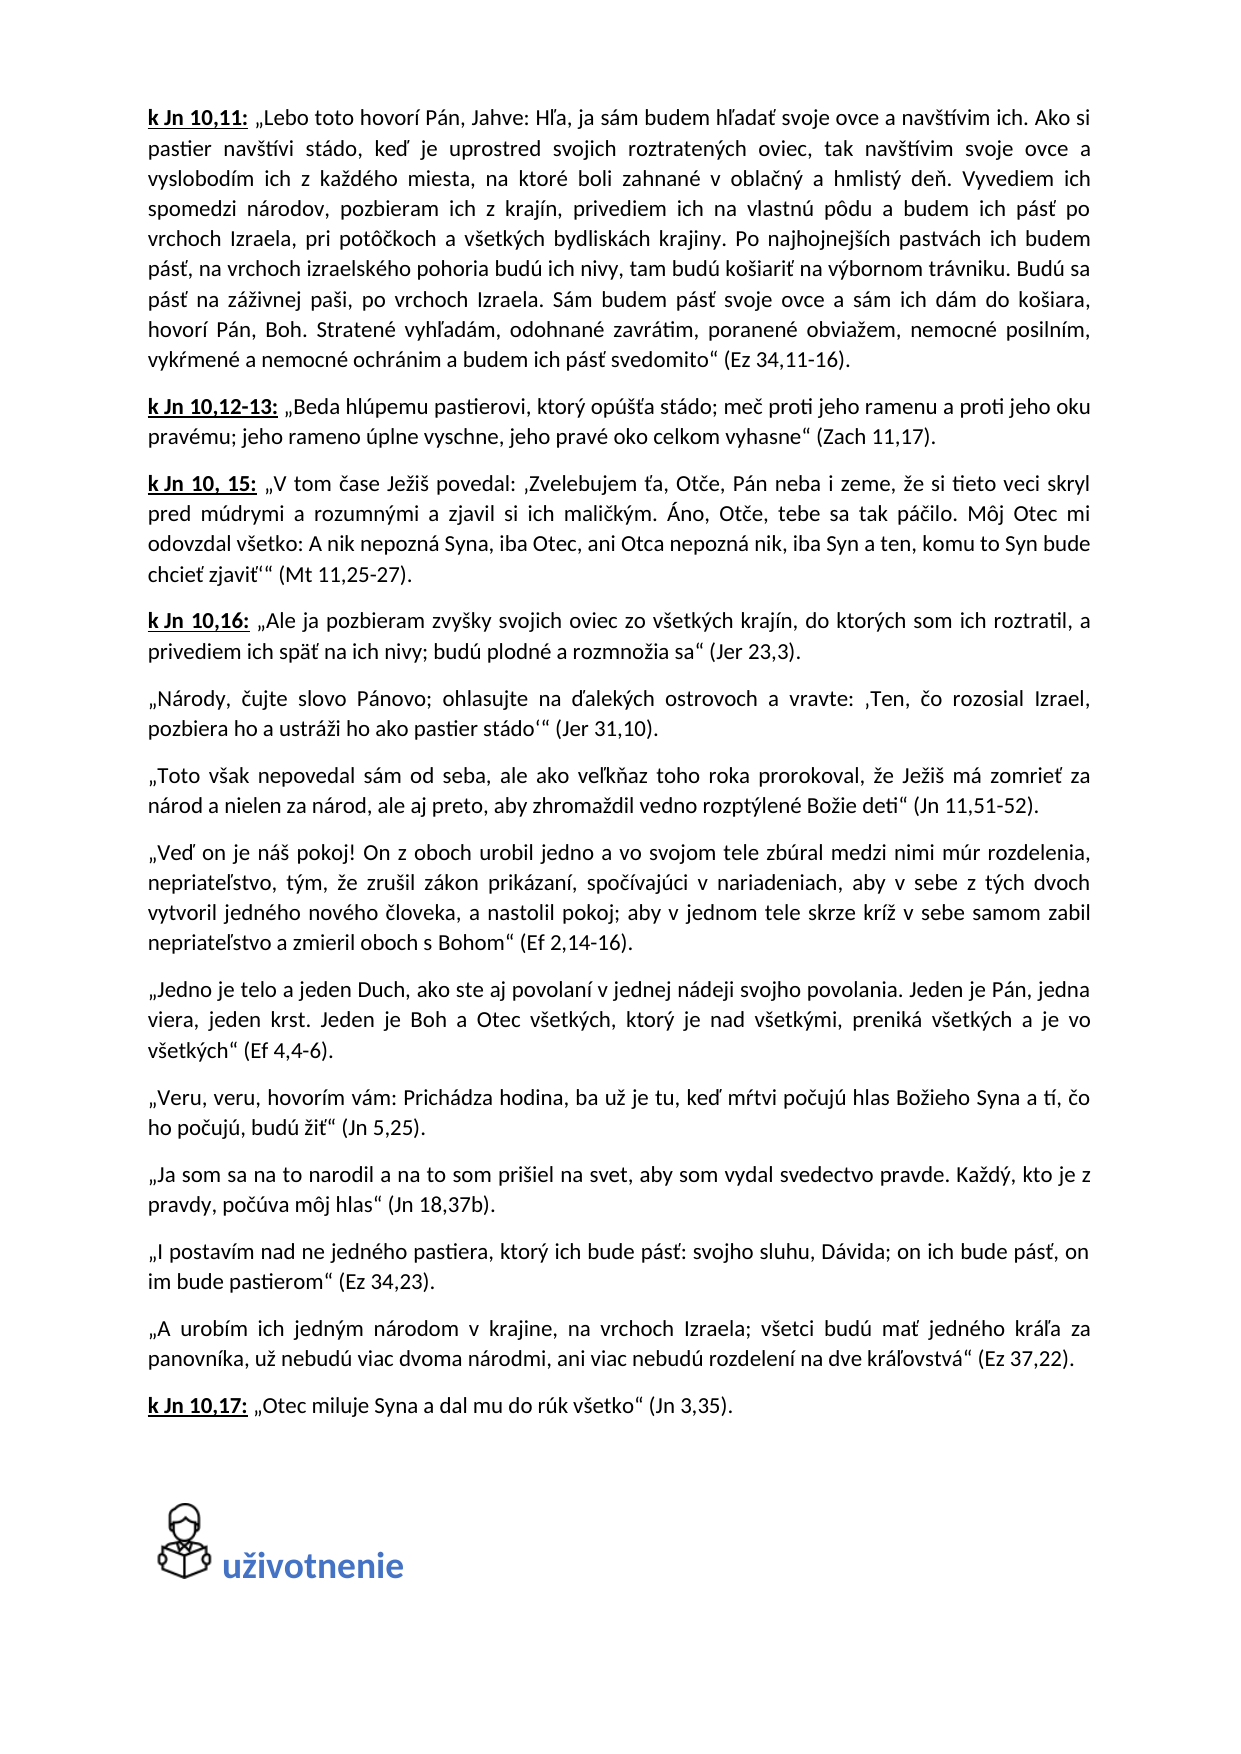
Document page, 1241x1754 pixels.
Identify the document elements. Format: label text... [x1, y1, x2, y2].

text k Jn 10,12-13: „Beda hlúpemu pastierovi, ktorý opúšťa stádo; meč proti jeho ramenu a proti jeho oku pravému; jeho rameno úplne vyschne, jeho pravé oko celkom vyhasne“ (Zach 11,17). [148, 392, 1093, 450]
text „Veď on je náš pokoj! On z oboch urobil jedno a vo svojom tele zbúral medzi nimi múr rozdelenia, nepriateľstvo, tým, že zrušil zákon prikázaní, spočívajúci v nariadeniach, aby v sebe z tých dvoch vytvoril jedného nového človeka, a nastolil pokoj; aby v jednom tele skrze kríž v sebe samom zabil nepriateľstvo a zmieril oboch s Bohom“ (Ef 2,14-16). [148, 838, 1093, 956]
text „Národy, čujte slovo Pánovo; ohlasujte na ďalekých ostrovoch a vravte: ‚Ten, čo rozosial Izrael, pozbiera ho a ustráži ho ako pastier stádo‘“ (Jer 31,10). [148, 684, 1093, 742]
text „Jedno je telo a jeden Duch, ako ste aj povolaní v jednej nádeji svojho povolania. Jeden je Pán, jedna viera, jeden krst. Jeden je Boh a Otec všetkých, ktorý je nad všetkými, preniká všetkých a je vo všetkých“ (Ef 4,4-6). [148, 975, 1093, 1064]
text „Toto však nepovedal sám od seba, ale ako veľkňaz toho roka prorokoval, že Ježiš má zomrieť za národ a nielen za národ, ale aj preto, aby zhromaždil vedno rozptýlené Božie deti“ (Jn 11,51-52). [148, 761, 1093, 819]
text „A urobím ich jedným národom v krajine, na vrchoch Izraela; všetci budú mať jedného kráľa za panovníka, už nebudú viac dvoma národmi, ani viac nebudú rozdelení na dve kráľovstvá“ (Ez 37,22). [148, 1314, 1093, 1372]
text k Jn 10,11: „Lebo toto hovorí Pán, Jahve: Hľa, ja sám budem hľadať svoje ovce a navštívim ich. Ako si pastier navštívi stádo, keď je uprostred svojich roztratených oviec, tak navštívim svoje ovce a vyslobodím ich z každého miesta, na ktoré boli zahnané v oblačný a hmlistý deň. Vyvediem ich spomedzi národov, pozbieram ich z krajín, privediem ich na vlastnú pôdu a budem ich pásť po vrchoch Izraela, pri potôčkoch a všetkých bydliskách krajiny. Po najhojnejších pastvách ich budem pásť, na vrchoch izraelského pohoria budú ich nivy, tam budú košiariť na výbornom trávniku. Budú sa pásť na záživnej paši, po vrchoch Izraela. Sám budem pásť svoje ovce a sám ich dám do košiara, hovorí Pán, Boh. Stratené vyhľadám, odohnané zavrátim, poranené obviažem, nemocné posilním, vykŕmené a nemocné ochránim a budem ich pásť svedomito“ (Ez 34,11-16). [148, 103, 1093, 373]
text „Ja som sa na to narodil a na to som prišiel na svet, aby som vydal svedectvo pravde. Každý, kto je z pravdy, počúva môj hlas“ (Jn 18,37b). [148, 1160, 1093, 1218]
picture [147, 1503, 222, 1579]
text „Veru, veru, hovorím vám: Prichádza hodina, ba už je tu, keď mŕtvi počujú hlas Božieho Syna a tí, čo ho počujú, budú žiť“ (Jn 5,25). [148, 1083, 1093, 1141]
text k Jn 10,16: „Ale ja pozbieram zvyšky svojich oviec zo všetkých krajín, do ktorých som ich roztratil, a privediem ich späť na ich nivy; budú plodné a rozmnožia sa“ (Jer 23,3). [148, 607, 1093, 665]
text k Jn 10, 15: „V tom čase Ježiš povedal: ‚Zvelebujem ťa, Otče, Pán neba i zeme, že si tieto veci skryl pred múdrymi a rozumnými a zjavil si ich maličkým. Áno, Otče, tebe sa tak páčilo. Môj Otec mi odovzdal všetko: A nik nepozná Syna, iba Otec, ani Otca nepozná nik, iba Syn a ten, komu to Syn bude chcieť zjaviť‘“ (Mt 11,25-27). [148, 469, 1093, 588]
text k Jn 10,17: „Otec miluje Syna a dal mu do rúk všetko“ (Jn 3,35). [148, 1391, 1093, 1419]
text „I postavím nad ne jedného pastiera, ktorý ich bude pásť: svojho sluhu, Dávida; on ich bude pásť, on im bude pastierom“ (Ez 34,23). [148, 1237, 1093, 1295]
text uživotnenie [148, 1504, 1093, 1588]
